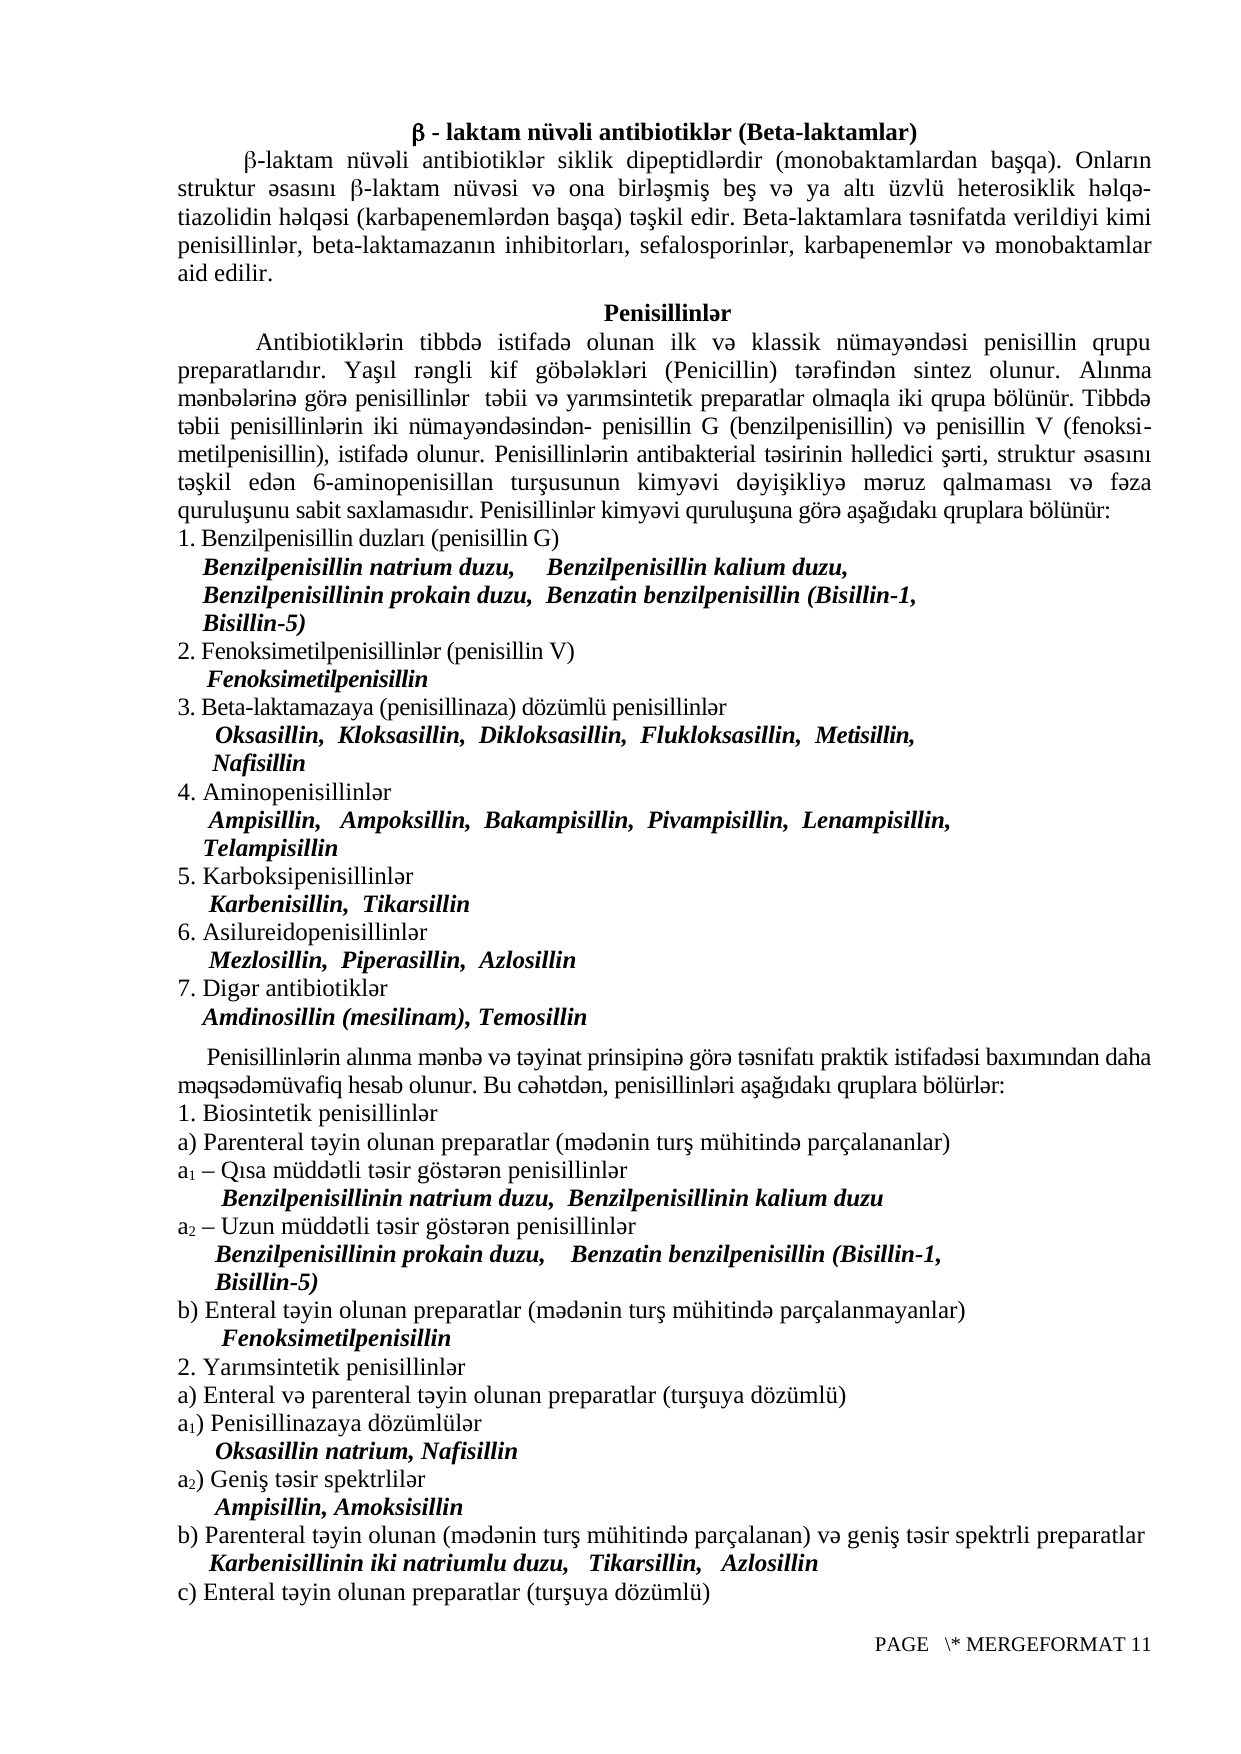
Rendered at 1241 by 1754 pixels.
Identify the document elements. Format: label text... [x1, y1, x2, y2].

text 1. Benzilpenisillin duzları (penisillin G) [177, 524, 1152, 552]
text 4. Aminopenisillinlər [177, 777, 1152, 806]
text Penisillinlərin alınma mənbə və təyinat prinsipinə görə təsnifatı praktik istifadəsi baxımından daha məqsədəmüvafiq hesab olunur. Bu cəhətdən, penisillinləri aşağıdakı qruplara bölürlər: [177, 1043, 1152, 1099]
text a1 – Qısa müddətli təsir göstərən penisillinlər [177, 1156, 1152, 1184]
text c) Enteral təyin olunan preparatlar (turşuya dözümlü) [177, 1577, 1152, 1606]
text 1. Biosintetik penisillinlər [177, 1099, 1152, 1127]
text a2) Geniş təsir spektrlilər [177, 1465, 1152, 1493]
text Fenoksimetilpenisillin [177, 665, 1152, 693]
text - laktam nüvəli antibiotiklər (Beta-laktamlar) [177, 118, 1152, 146]
text Benzilpenisillinin prokain duzu, Benzatin benzilpenisillin (Bisillin-1, [177, 1240, 1152, 1268]
text 2. Fenoksimetilpenisillinlər (penisillin V) [177, 637, 1152, 665]
text 2. Yarımsintetik penisillinlər [177, 1352, 1152, 1381]
text Oksasillin, Kloksasillin, Dikloksasillin, Flukloksasillin, Metisillin, [177, 721, 1152, 749]
text Antibiotiklərin tibbdə istifadə olunan ilk və klassik nümayəndəsi penisillin qrupu preparatlarıdır. Yaşıl rəngli kif göbələkləri (Penicillin) tərəfindən sintez olunur. Alınma mənbələrinə görə penisillinlər təbii və yarımsintetik preparatlar olmaqla iki qrupa bölünür. Tibbdə təbii penisillinlərin iki nümayəndəsindən- penisillin G (benzilpenisillin) və penisillin V (fenoksimetilpenisillin), istifadə olunur. Penisillinlərin antibakterial təsirinin həlledici şərti, struktur əsasını təşkil edən 6-aminopenisillan turşusunun kimyəvi dəyişikliyə məruz qalmaması və fəza quruluşunu sabit saxlamasıdır. Penisillinlər kimyəvi quruluşuna görə aşağıdakı qruplara bölünür: [177, 327, 1152, 524]
text 6. Asilureidopenisillinlər [177, 918, 1152, 946]
text Nafisillin [177, 749, 1152, 777]
text Telampisillin [177, 834, 1152, 862]
text Fenoksimetilpenisillin [177, 1324, 1152, 1352]
text Ampisillin, Amoksisillin [177, 1493, 1152, 1521]
text Penisillinlər [177, 299, 1152, 327]
text a) Parenteral təyin olunan preparatlar (mədənin turş mühitində parçalananlar) [177, 1127, 1152, 1156]
text 5. Karboksipenisillinlər [177, 862, 1152, 890]
text Benzilpenisillin natrium duzu, Benzilpenisillin kalium duzu, [177, 552, 1152, 581]
text Karbenisillin, Tikarsillin [177, 890, 1152, 918]
text -laktam nüvəli antibiotiklər siklik dipeptidlərdir (monobaktamlardan başqa). Onların struktur əsasını -laktam nüvəsi və ona birləşmiş beş və ya altı üzvlü heterosiklik həlqə- tiazolidin həlqəsi (karbapenemlərdən başqa) təşkil edir. Beta-laktamlara təsnifatda verildiyi kimi penisillinlər, beta-laktamazanın inhibitorları, sefalosporinlər, karbapenemlər və monobaktamlar aid edilir. [177, 146, 1152, 287]
text Karbenisillinin iki natriumlu duzu, Tikarsillin, Azlosillin [177, 1549, 1152, 1577]
text a) Enteral və parenteral təyin olunan preparatlar (turşuya dözümlü) [177, 1381, 1152, 1409]
text 3. Beta-laktamazaya (penisillinaza) dözümlü penisillinlər [177, 693, 1152, 721]
text a2 – Uzun müddətli təsir göstərən penisillinlər [177, 1212, 1152, 1240]
text b) Enteral təyin olunan preparatlar (mədənin turş mühitində parçalanmayanlar) [177, 1296, 1152, 1324]
text Bisillin-5) [177, 609, 1152, 637]
text Mezlosillin, Piperasillin, Azlosillin [177, 946, 1152, 974]
text Ampisillin, Ampoksillin, Bakampisillin, Pivampisillin, Lenampisillin, [177, 806, 1152, 834]
text Benzilpenisillinin prokain duzu, Benzatin benzilpenisillin (Bisillin-1, [177, 581, 1152, 609]
text Amdinosillin (mesilinam), Temosillin [177, 1002, 1152, 1031]
text b) Parenteral təyin olunan (mədənin turş mühitində parçalanan) və geniş təsir spektrli preparatlar [177, 1521, 1152, 1549]
text Oksasillin natrium, Nafisillin [177, 1437, 1152, 1465]
text Bisillin-5) [177, 1268, 1152, 1296]
text a1) Penisillinazaya dözümlülər [177, 1409, 1152, 1437]
text 7. Digər antibiotiklər [177, 974, 1152, 1002]
text Benzilpenisillinin natrium duzu, Benzilpenisillinin kalium duzu [177, 1184, 1152, 1212]
